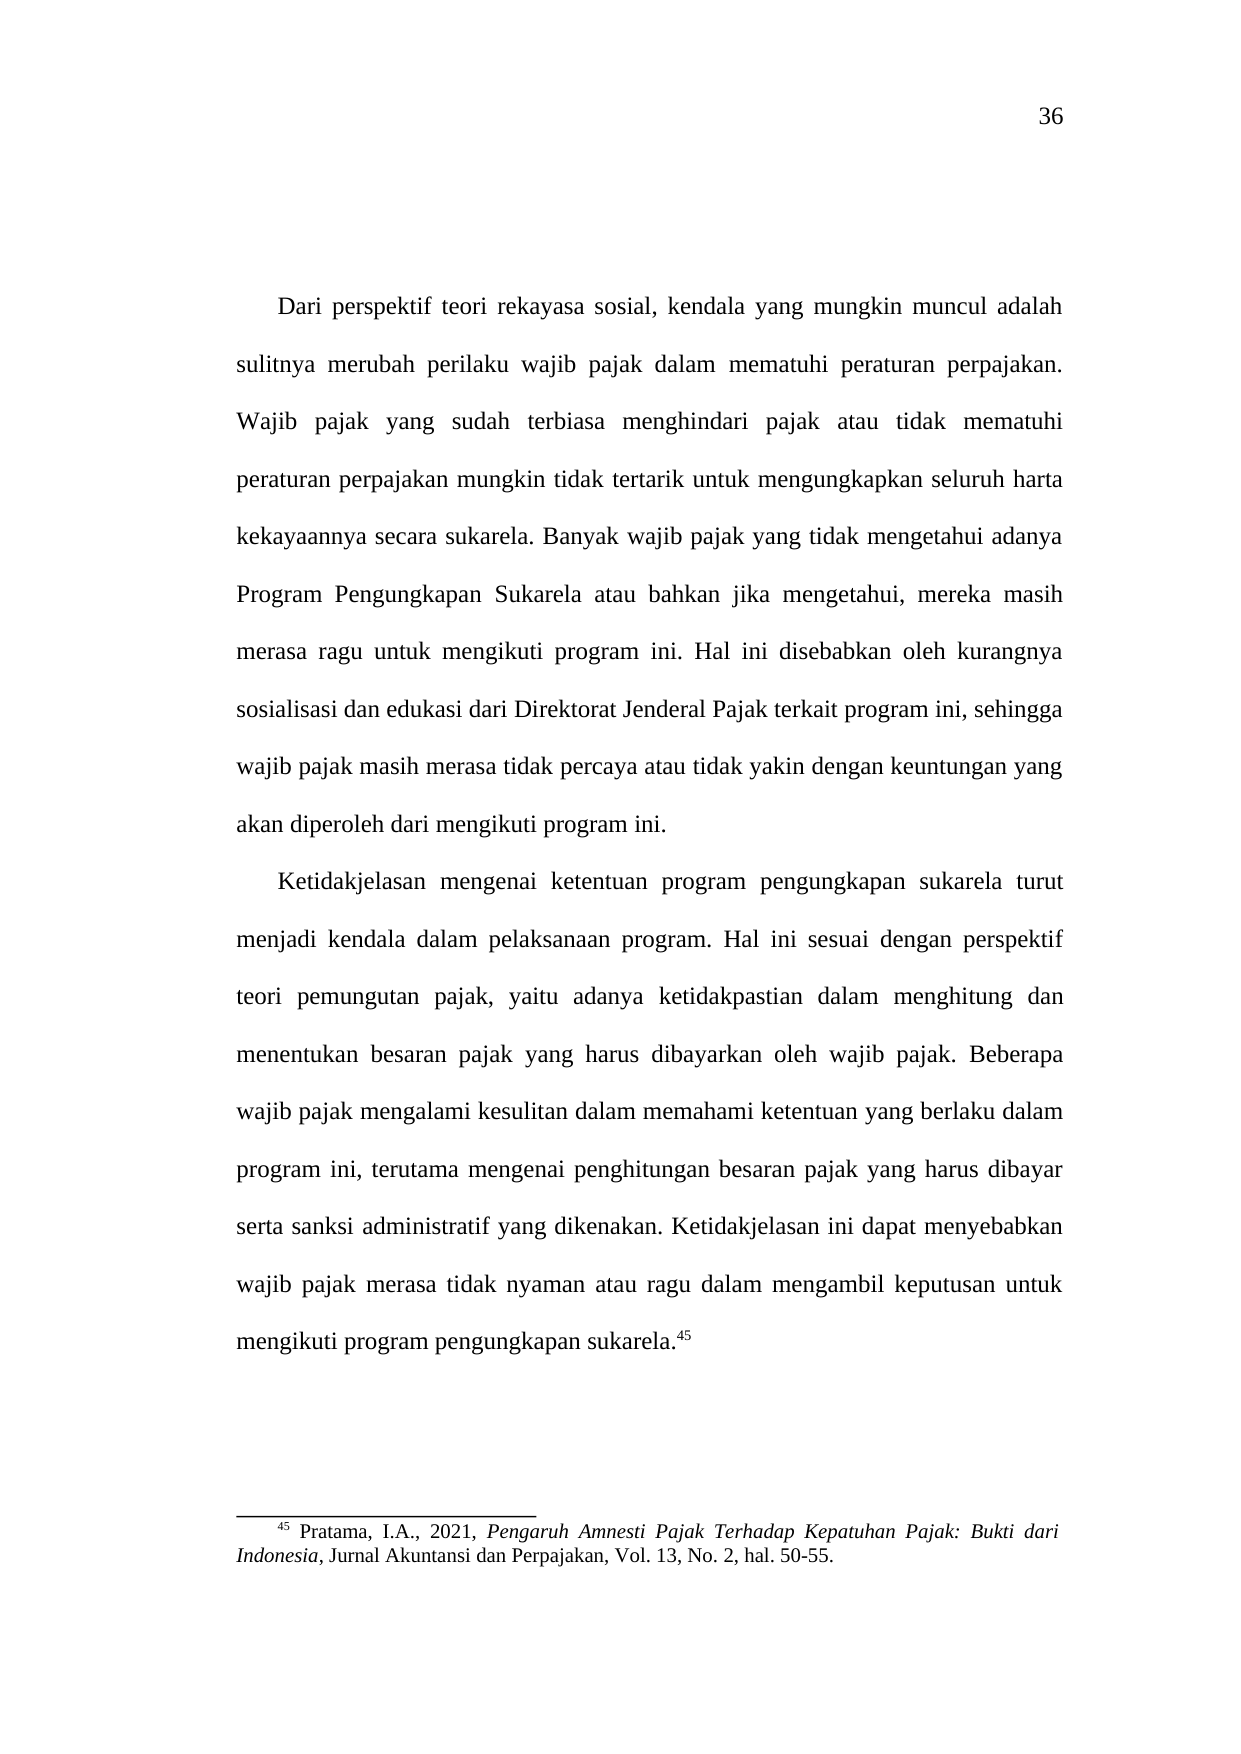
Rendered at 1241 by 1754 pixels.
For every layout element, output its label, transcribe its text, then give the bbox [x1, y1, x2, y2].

text 45 Pratama, I.A., 2021, Pengaruh Amnesti Pajak Terhadap Kepatuhan Pajak: Bukti dari Indonesia, Jurnal Akuntansi dan Perpajakan, Vol. 13, No. 2, hal. 50-55. [236, 1518, 1064, 1567]
text Ketidakjelasan mengenai ketentuan program pengungkapan sukarela turut menjadi kendala dalam pelaksanaan program. Hal ini sesuai dengan perspektif teori pemungutan pajak, yaitu adanya ketidakpastian dalam menghitung dan menentukan besaran pajak yang harus dibayarkan oleh wajib pajak. Beberapa wajib pajak mengalami kesulitan dalam memahami ketentuan yang berlaku dalam program ini, terutama mengenai penghitungan besaran pajak yang harus dibayar serta sanksi administratif yang dikenakan. Ketidakjelasan ini dapat menyebabkan wajib pajak merasa tidak nyaman atau ragu dalam mengambil keputusan untuk mengikuti program pengungkapan sukarela.45 [236, 866, 1063, 1355]
text Dari perspektif teori rekayasa sosial, kendala yang mungkin muncul adalah sulitnya merubah perilaku wajib pajak dalam mematuhi peraturan perpajakan. Wajib pajak yang sudah terbiasa menghindari pajak atau tidak mematuhi peraturan perpajakan mungkin tidak tertarik untuk mengungkapkan seluruh harta kekayaannya secara sukarela. Banyak wajib pajak yang tidak mengetahui adanya Program Pengungkapan Sukarela atau bahkan jika mengetahui, mereka masih merasa ragu untuk mengikuti program ini. Hal ini disebabkan oleh kurangnya sosialisasi dan edukasi dari Direktorat Jenderal Pajak terkait program ini, sehingga wajib pajak masih merasa tidak percaya atau tidak yakin dengan keuntungan yang akan diperoleh dari mengikuti program ini. [236, 291, 1063, 838]
